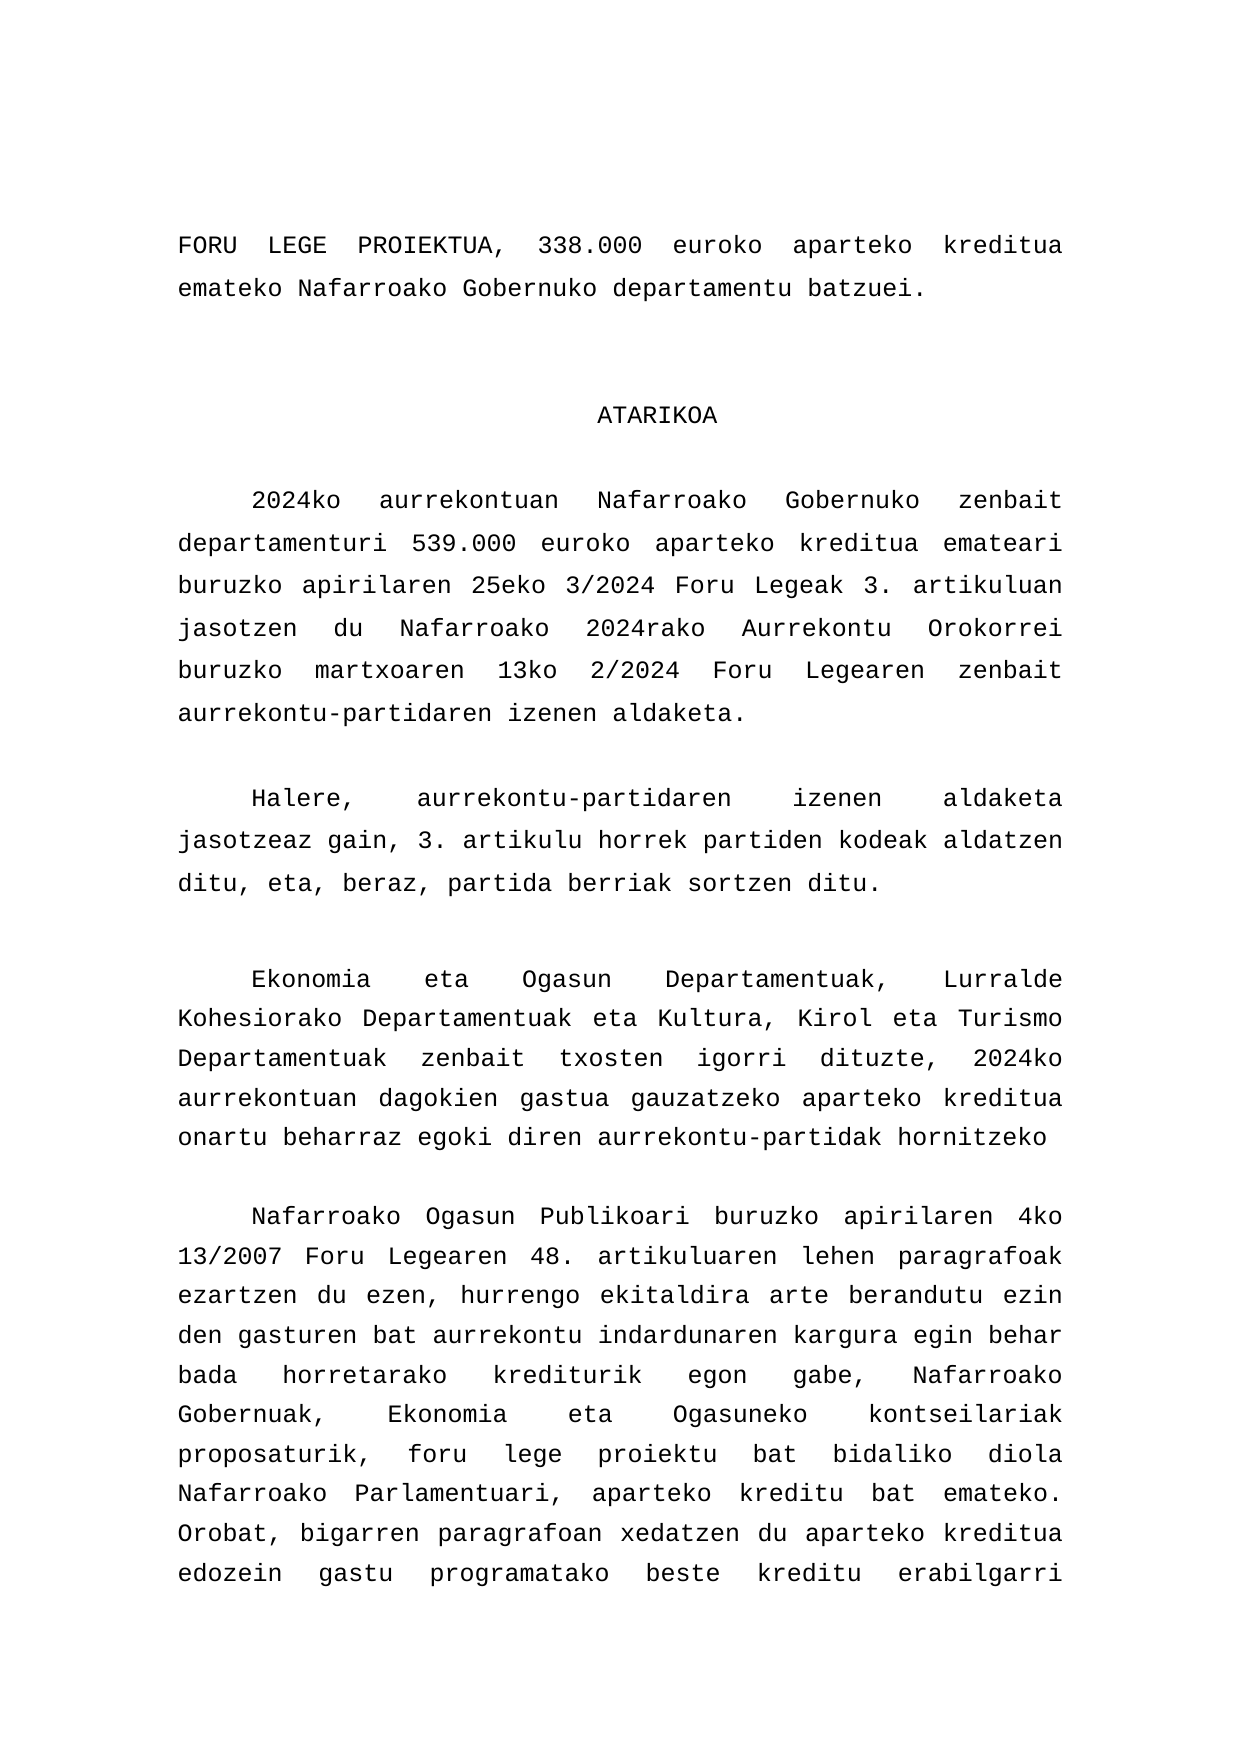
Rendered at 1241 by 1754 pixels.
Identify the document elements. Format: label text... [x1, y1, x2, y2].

text Ekonomia eta Ogasun Departamentuak, Lurralde Kohesiorako Departamentuak eta Kultura, Kirol eta Turismo Departamentuak zenbait txosten igorri dituzte, 2024ko aurrekontuan dagokien gastua gauzatzeko aparteko kreditua onartu beharraz egoki diren aurrekontu-partidak hornitzeko [177, 955, 1063, 1153]
text FORU LEGE PROIEKTUA, 338.000 euroko aparteko kreditua emateko Nafarroako Gobernuko departamentu batzuei. [177, 233, 1063, 303]
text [177, 1193, 1063, 1588]
text Halere, aurrekontu-partidaren izenen aldaketa jasotzeaz gain, 3. artikulu horrek partiden kodeak aldatzen ditu, eta, beraz, partida berriak sortzen ditu. [177, 785, 1063, 898]
text ATARIKOA [177, 403, 1063, 431]
text 2024ko aurrekontuan Nafarroako Gobernuko zenbait departamenturi 539.000 euroko aparteko kreditua emateari buruzko apirilaren 25eko 3/2024 Foru Legeak 3. artikuluan jasotzen du Nafarroako 2024rako Aurrekontu Orokorrei buruzko martxoaren 13ko 2/2024 Foru Legearen zenbait aurrekontu-partidaren izenen aldaketa. [177, 488, 1063, 728]
